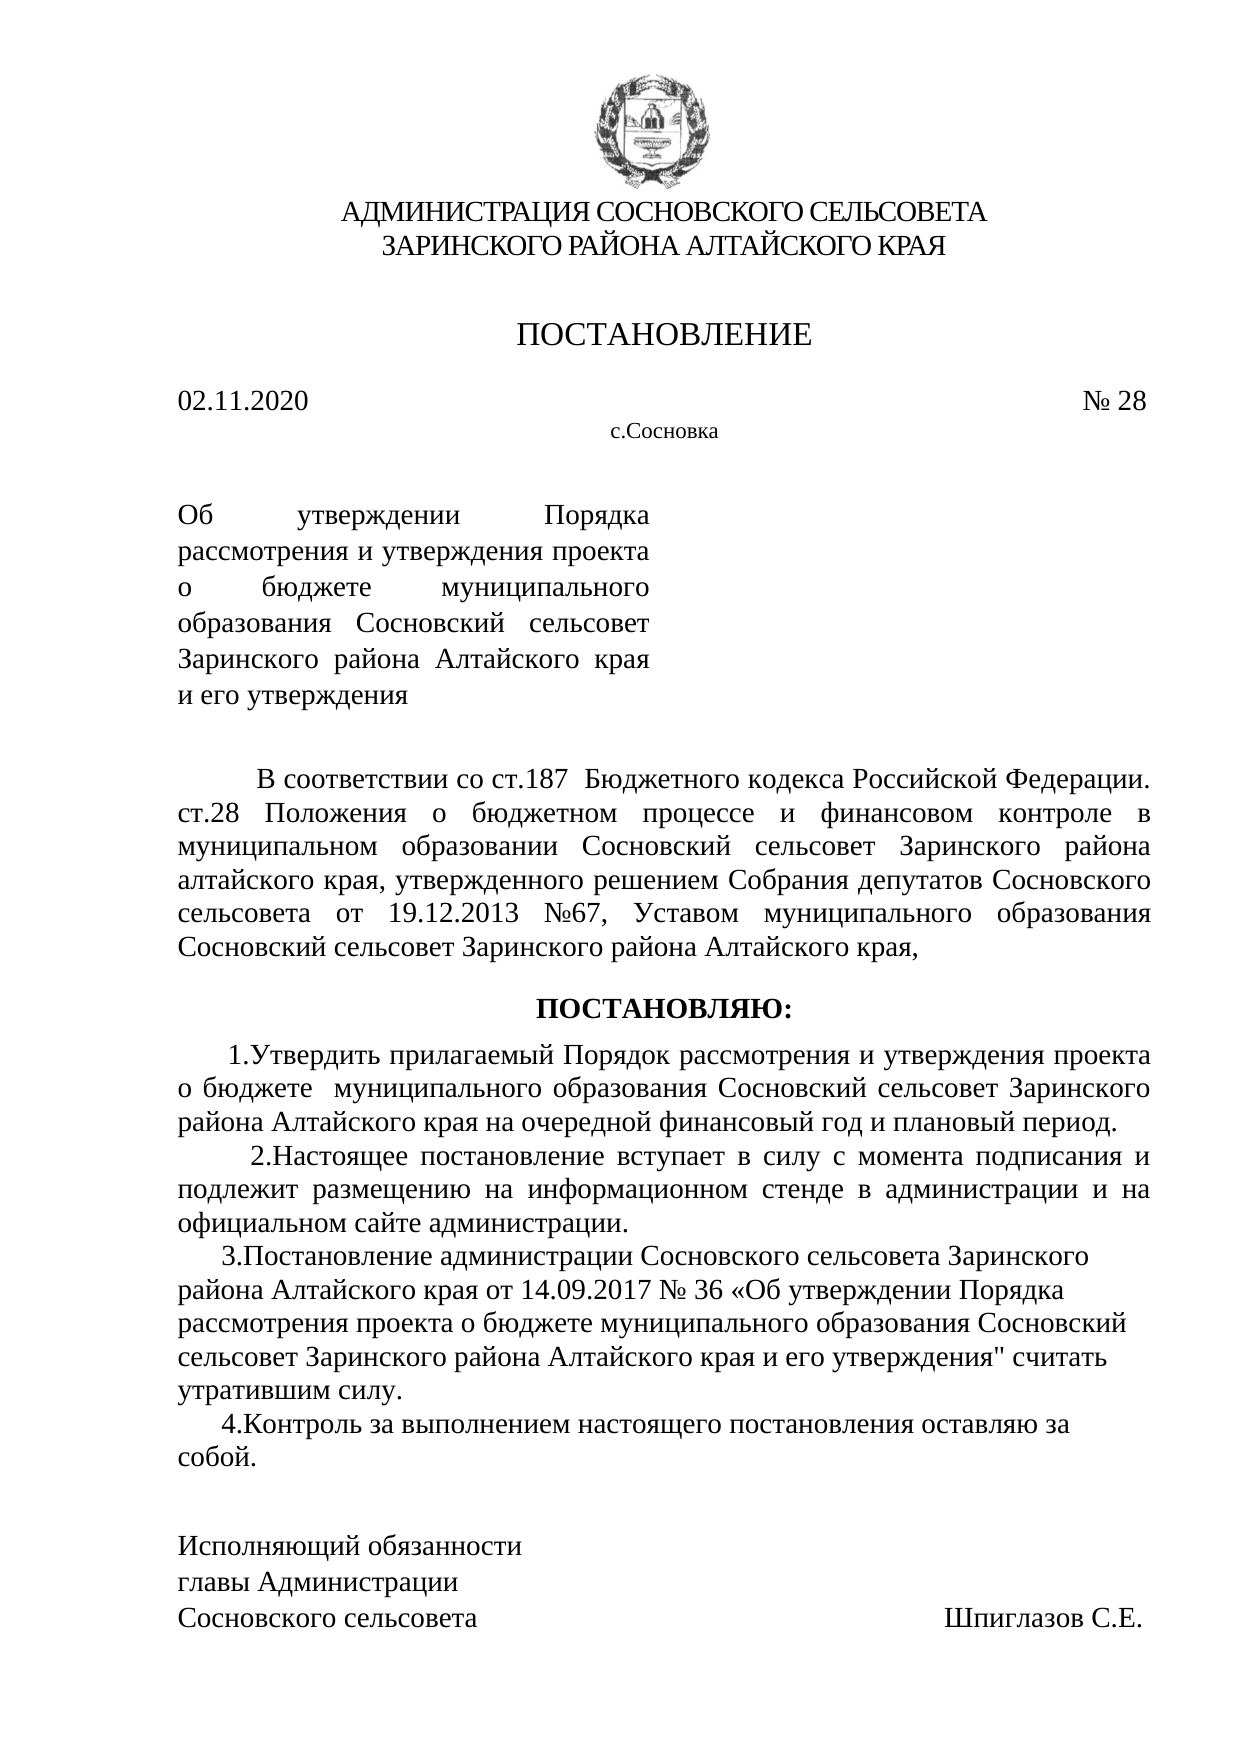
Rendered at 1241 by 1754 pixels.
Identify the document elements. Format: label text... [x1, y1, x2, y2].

text ПОСТАНОВЛЯЮ: [177, 991, 1152, 1024]
text 2.Настоящее постановление вступает в силу с момента подписания и подлежит размещению на информационном стенде в администрации и на официальном сайте администрации. [177, 1138, 1152, 1238]
text В соответствии со ст.187 Бюджетного кодекса Российской Федерации. cт.28 Положения о бюджетном процессе и финансовом контроле в муниципальном образовании Сосновский сельсовет Заринского района алтайского края, утвержденного решением Собрания депутатов Сосновского сельсовета от 19.12.2013 №67, Уставом муниципального образования Сосновский сельсовет Заринского района Алтайского края, [177, 730, 1152, 963]
list главы Администрации [177, 1564, 1152, 1598]
title 02.11.2020 № 28 [177, 383, 1152, 417]
title ЗАРИНСКОГО РАЙОНА АЛТАЙСКОГО КРАЯ [177, 228, 1152, 261]
text 3.Постановление администрации Сосновского сельсовета Заринского района Алтайского края от 14.09.2017 № 36 «Об утверждении Порядка рассмотрения проекта о бюджете муниципального образования Сосновский сельсовет Заринского района Алтайского края и его утверждения" считать утратившим силу. [177, 1238, 1152, 1406]
list Исполняющий обязанности [177, 1528, 1152, 1562]
text 1.Утвердить прилагаемый Порядок рассмотрения и утверждения проекта о бюджете муниципального образования Сосновский сельсовет Заринского района Алтайского края на очередной финансовый год и плановый период. [177, 1037, 1152, 1138]
title ПОСТАНОВЛЕНИЕ [177, 314, 1152, 352]
list Сосновского сельсовета Шпиглазов С.Е. [177, 1600, 1152, 1634]
title АДМИНИСТРАЦИЯ СОСНОВСКОГО СЕЛЬСОВЕТА [177, 194, 1152, 228]
text 4.Контроль за выполнением настоящего постановления оставляю за собой. [177, 1406, 1152, 1502]
text с.Сосновка [177, 417, 1152, 443]
picture [592, 72, 711, 191]
text Об утверждении Порядка рассмотрения и утверждения проекта о бюджете муниципального образования Сосновский сельсовет Заринского района Алтайского края и его утверждения [177, 497, 650, 711]
